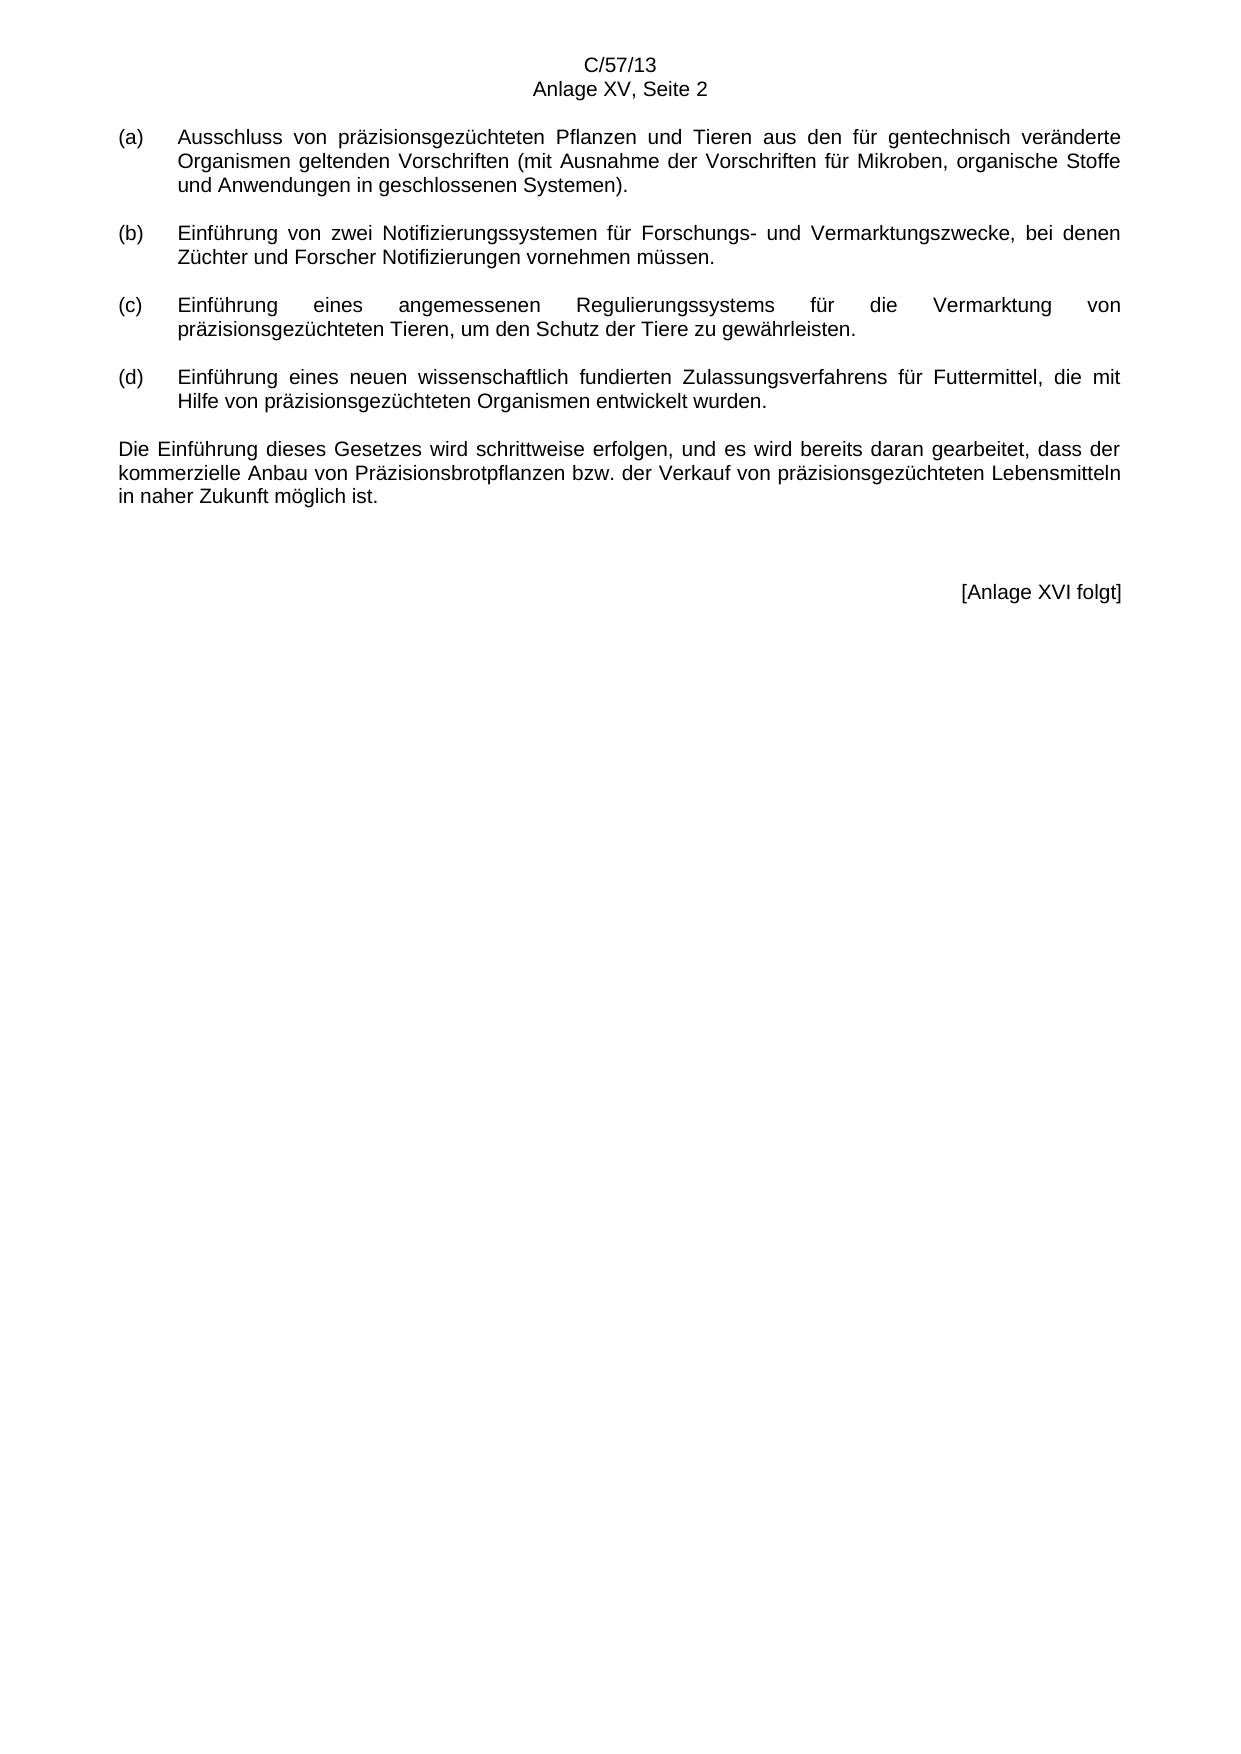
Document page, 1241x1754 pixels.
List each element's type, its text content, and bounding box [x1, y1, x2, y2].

text Die Einführung dieses Gesetzes wird schrittweise erfolgen, und es wird bereits daran gearbeitet, dass der kommerzielle Anbau von Präzisionsbrotpflanzen bzw. der Verkauf von präzisionsgezüchteten Lebensmitteln in naher Zukunft möglich ist. [118, 436, 1122, 508]
text [Anlage XVI folgt] [118, 580, 1122, 604]
text (d) Einführung eines neuen wissenschaftlich fundierten Zulassungsverfahrens für Futtermittel, die mit Hilfe von präzisionsgezüchteten Organismen entwickelt wurden. [118, 364, 1122, 412]
text (c) Einführung eines angemessenen Regulierungssystems für die Vermarktung von präzisionsgezüchteten Tieren, um den Schutz der Tiere zu gewährleisten. [118, 293, 1122, 341]
text (a) Ausschluss von präzisionsgezüchteten Pflanzen und Tieren aus den für gentechnisch veränderte Organismen geltenden Vorschriften (mit Ausnahme der Vorschriften für Mikroben, organische Stoffe und Anwendungen in geschlossenen Systemen). [118, 125, 1122, 197]
text (b) Einführung von zwei Notifizierungssystemen für Forschungs- und Vermarktungszwecke, bei denen Züchter und Forscher Notifizierungen vornehmen müssen. [118, 221, 1122, 269]
